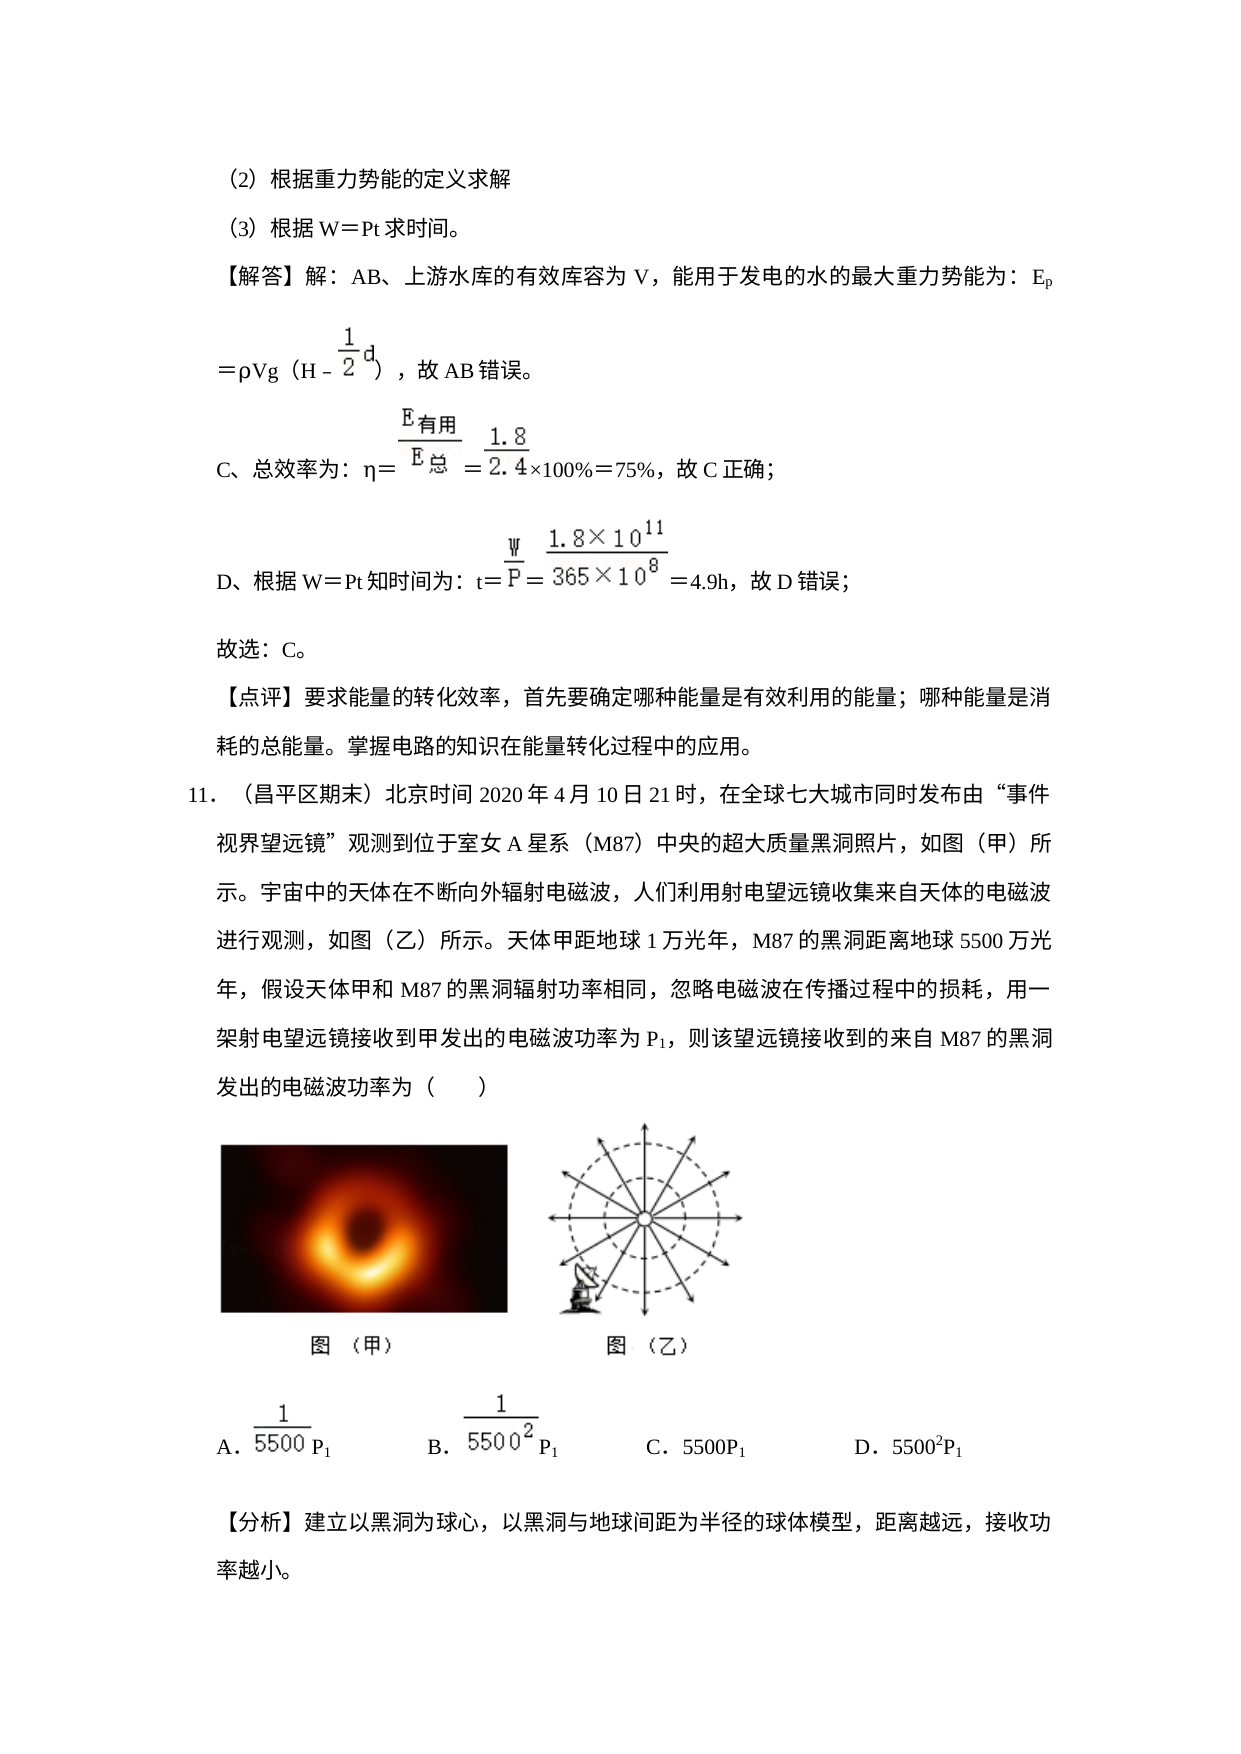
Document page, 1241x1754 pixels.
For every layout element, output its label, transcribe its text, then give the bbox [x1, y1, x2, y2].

picture [398, 404, 463, 478]
text 【解答】解：AB、上游水库的有效库容为V，能用于发电的水的最大重力势能为：Ep＝ρVg（H﹣），故AB错误。 [216, 259, 1053, 389]
picture [253, 1400, 312, 1455]
picture [463, 1390, 539, 1455]
text 故选：C。 [216, 631, 1053, 664]
text D、根据W＝Pt知时间为：t＝＝＝4.9h，故D错误； [216, 518, 1053, 615]
text A．P1 B．P1 C．5500P1 D．55002P1 [187, 1391, 1053, 1488]
picture [484, 423, 530, 478]
picture [504, 535, 525, 590]
text （2）根据重力势能的定义求解 [216, 162, 1053, 194]
text （3）根据W＝Pt求时间。 [216, 210, 1053, 243]
text 【点评】要求能量的转化效率，首先要确定哪种能量是有效利用的能量；哪种能量是消耗的总能量。掌握电路的知识在能量转化过程中的应用。 [216, 679, 1053, 761]
picture [546, 517, 669, 590]
picture [216, 1117, 749, 1360]
picture [338, 323, 374, 379]
text 11．（昌平区期末）北京时间2020年4月10日21时，在全球七大城市同时发布由“事件视界望远镜”观测到位于室女A星系（M87）中央的超大质量黑洞照片，如图（甲）所示。宇宙中的天体在不断向外辐射电磁波，人们利用射电望远镜收集来自天体的电磁波进行观测，如图（乙）所示。天体甲距地球1万光年，M87的黑洞距离地球5500万光年，假设天体甲和M87的黑洞辐射功率相同，忽略电磁波在传播过程中的损耗，用一架射电望远镜接收到甲发出的电磁波功率为P1，则该望远镜接收到的来自M87的黑洞发出的电磁波功率为（ ） [187, 777, 1053, 1102]
text C、总效率为：η＝＝×100%＝75%，故C正确； [216, 404, 1053, 502]
text 【分析】建立以黑洞为球心，以黑洞与地球间距为半径的球体模型，距离越远，接收功率越小。 [216, 1504, 1053, 1585]
